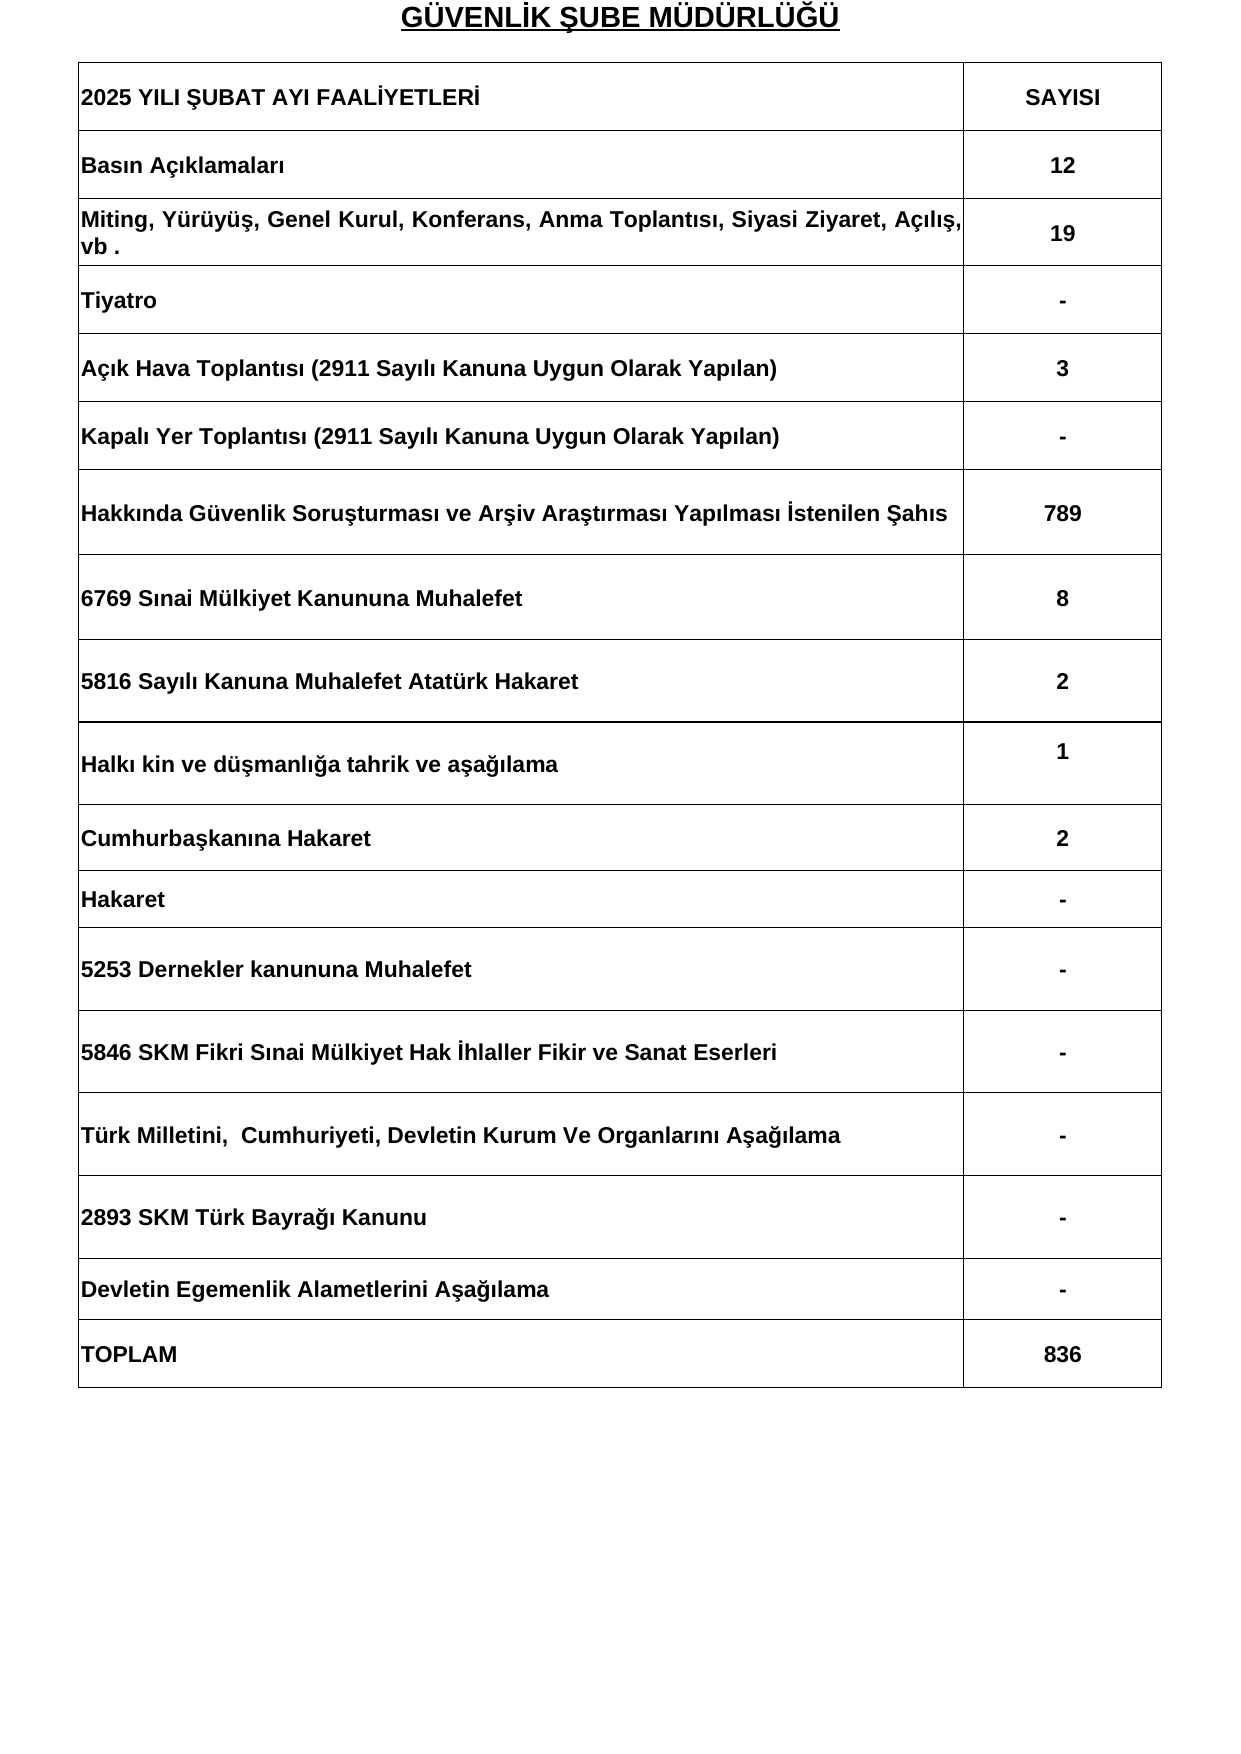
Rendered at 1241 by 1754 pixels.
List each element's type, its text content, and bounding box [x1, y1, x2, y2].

table_cell 2 [964, 640, 1161, 721]
table_cell Kapalı Yer Toplantısı (2911 Sayılı Kanuna Uygun Olarak Yapılan) [79, 402, 963, 469]
table_cell - [964, 871, 1161, 927]
text GÜVENLİK ŞUBE MÜDÜRLÜĞÜ [148, 0, 1093, 33]
table_cell 8 [964, 555, 1161, 639]
table_cell 12 [964, 131, 1161, 197]
table_cell 5253 Dernekler kanununa Muhalefet [79, 928, 963, 1009]
table_cell Halkı kin ve düşmanlığa tahrik ve aşağılama [79, 723, 963, 804]
table_cell Açık Hava Toplantısı (2911 Sayılı Kanuna Uygun Olarak Yapılan) [79, 334, 963, 401]
table_cell Hakaret [79, 871, 963, 927]
table_cell 5846 SKM Fikri Sınai Mülkiyet Hak İhlaller Fikir ve Sanat Eserleri [79, 1011, 963, 1092]
table_cell - [964, 266, 1161, 333]
table_cell 5816 Sayılı Kanuna Muhalefet Atatürk Hakaret [79, 640, 963, 721]
table_cell Türk Milletini, Cumhuriyeti, Devletin Kurum Ve Organlarını Aşağılama [79, 1093, 963, 1175]
table_header SAYISI [964, 63, 1161, 129]
table_cell Tiyatro [79, 266, 963, 333]
table_cell 1 [964, 723, 1161, 804]
table_cell Basın Açıklamaları [79, 131, 963, 197]
table_cell 3 [964, 334, 1161, 401]
table_cell 836 [964, 1320, 1161, 1387]
table_cell 789 [964, 470, 1161, 554]
table_cell 19 [964, 199, 1161, 265]
table_cell Devletin Egemenlik Alametlerini Aşağılama [79, 1259, 963, 1319]
table_cell 2 [964, 805, 1161, 869]
table_cell Hakkında Güvenlik Soruşturması ve Arşiv Araştırması Yapılması İstenilen Şahıs [79, 470, 963, 554]
table_cell TOPLAM [79, 1320, 963, 1387]
table_header 2025 YILI ŞUBAT AYI FAALİYETLERİ [79, 63, 963, 129]
table_cell - [964, 928, 1161, 1009]
table_cell - [964, 402, 1161, 469]
table_cell Miting, Yürüyüş, Genel Kurul, Konferans, Anma Toplantısı, Siyasi Ziyaret, Açılış, vb . [79, 199, 963, 265]
table_cell 6769 Sınai Mülkiyet Kanununa Muhalefet [79, 555, 963, 639]
table_cell - [964, 1093, 1161, 1175]
table_cell - [964, 1011, 1161, 1092]
table_cell 2893 SKM Türk Bayrağı Kanunu [79, 1176, 963, 1257]
table_cell - [964, 1176, 1161, 1257]
table_cell Cumhurbaşkanına Hakaret [79, 805, 963, 869]
table_cell - [964, 1259, 1161, 1319]
